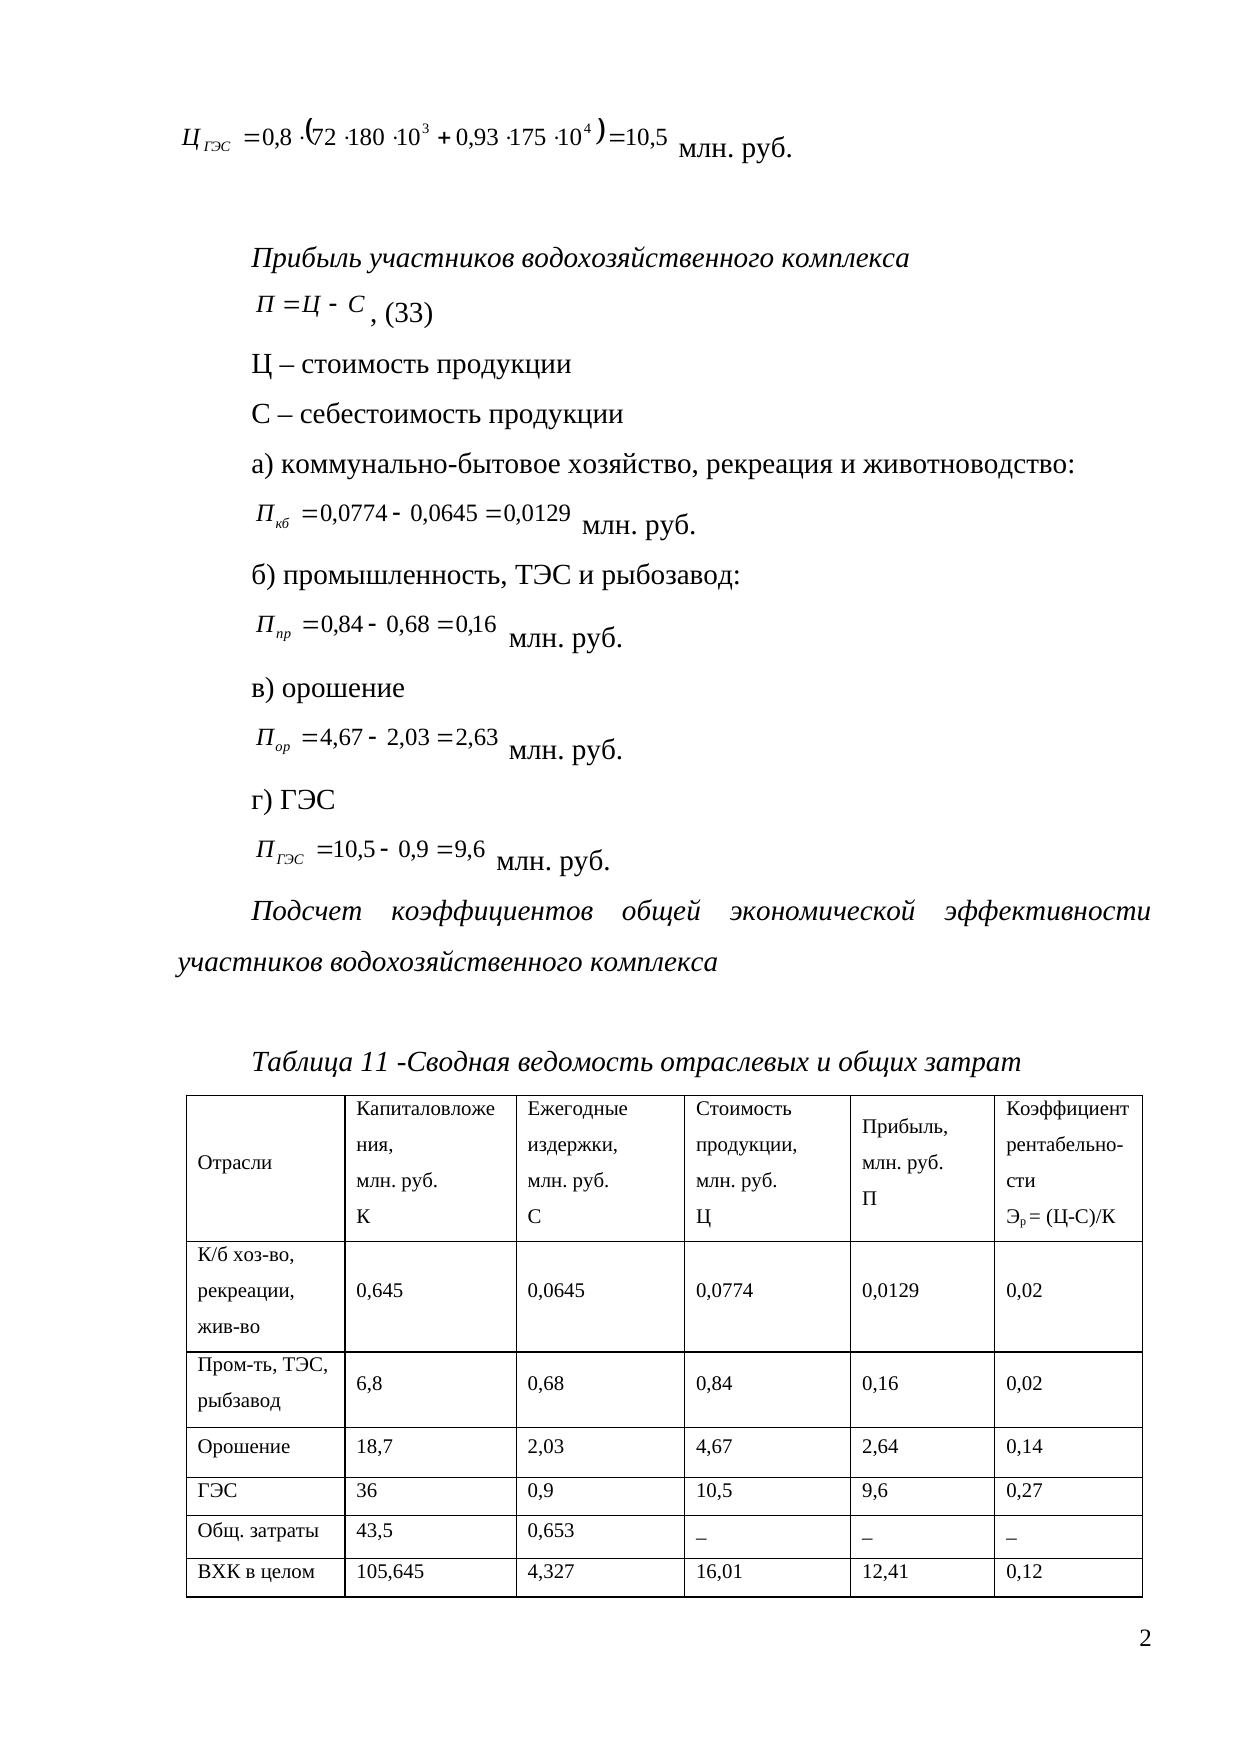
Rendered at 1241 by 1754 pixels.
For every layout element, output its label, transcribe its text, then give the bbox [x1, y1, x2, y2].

table_cell 12,41 [851, 1559, 994, 1596]
table_cell 0,84 [685, 1353, 850, 1427]
table_cell 105,645 [346, 1559, 516, 1596]
text Подсчет коэффициентов общей экономической эффективности участников водохозяйственного комплекса [177, 893, 1152, 977]
table_header Стоимость продукции, млн. руб. Ц [685, 1096, 850, 1241]
table_cell _ [995, 1516, 1142, 1558]
table_cell 0,0129 [851, 1242, 994, 1351]
table_cell К/б хоз-во, рекреации, жив-во [187, 1242, 344, 1351]
table_header Ежегодные издержки, млн. руб. С [517, 1096, 684, 1241]
table_cell 0,16 [851, 1353, 994, 1427]
table_cell ВХК в целом [187, 1559, 344, 1596]
table_header Коэффициент рентабельно-сти Эр = (Ц-С)/К [995, 1096, 1142, 1241]
text млн. руб. [177, 720, 1152, 766]
text б) промышленность, ТЭС и рыбозавод: [177, 557, 1152, 591]
table_cell Пром-ть, ТЭС, рыбзавод [187, 1353, 344, 1427]
table_header Отрасли [187, 1096, 344, 1241]
table_cell Общ. затраты [187, 1516, 344, 1558]
text , (33) [177, 290, 1152, 329]
table_cell _ [685, 1516, 850, 1558]
table_cell 0,14 [995, 1428, 1142, 1477]
text С – себестоимость продукции [177, 396, 1152, 430]
table_cell 0,12 [995, 1559, 1142, 1596]
table_cell 0,02 [995, 1242, 1142, 1351]
table_cell 0,0645 [517, 1242, 684, 1351]
table_cell 9,6 [851, 1478, 994, 1515]
text млн. руб. [177, 608, 1152, 653]
text млн. руб. [177, 497, 1152, 541]
table_cell Орошение [187, 1428, 344, 1477]
table_cell 0,68 [517, 1353, 684, 1427]
table_cell 0,645 [346, 1242, 516, 1351]
table_cell ГЭС [187, 1478, 344, 1515]
text г) ГЭС [177, 782, 1152, 816]
table_cell 2,03 [517, 1428, 684, 1477]
table_cell 4,327 [517, 1559, 684, 1596]
table_cell 0,0774 [685, 1242, 850, 1351]
table_cell 0,653 [517, 1516, 684, 1558]
table_cell _ [851, 1516, 994, 1558]
text млн. руб. [177, 833, 1152, 877]
text Ц – стоимость продукции [177, 346, 1152, 379]
text Прибыль участников водохозяйственного комплекса [177, 240, 1152, 273]
text а) коммунально-бытовое хозяйство, рекреация и животноводство: [177, 447, 1152, 480]
table_cell 43,5 [346, 1516, 516, 1558]
table_cell 2,64 [851, 1428, 994, 1477]
table_cell 0,02 [995, 1353, 1142, 1427]
table_cell 4,67 [685, 1428, 850, 1477]
table_cell 0,27 [995, 1478, 1142, 1515]
table_cell 36 [346, 1478, 516, 1515]
table_cell 6,8 [346, 1353, 516, 1427]
table_cell 18,7 [346, 1428, 516, 1477]
table_cell 10,5 [685, 1478, 850, 1515]
table_cell 0,9 [517, 1478, 684, 1515]
text в) орошение [177, 670, 1152, 703]
subtitle Таблица 11 -Сводная ведомость отраслевых и общих затрат [177, 1044, 1152, 1078]
table_header Прибыль, млн. руб. П [851, 1096, 994, 1241]
table_header Капиталовложения, млн. руб. К [346, 1096, 516, 1241]
table_cell 16,01 [685, 1559, 850, 1596]
